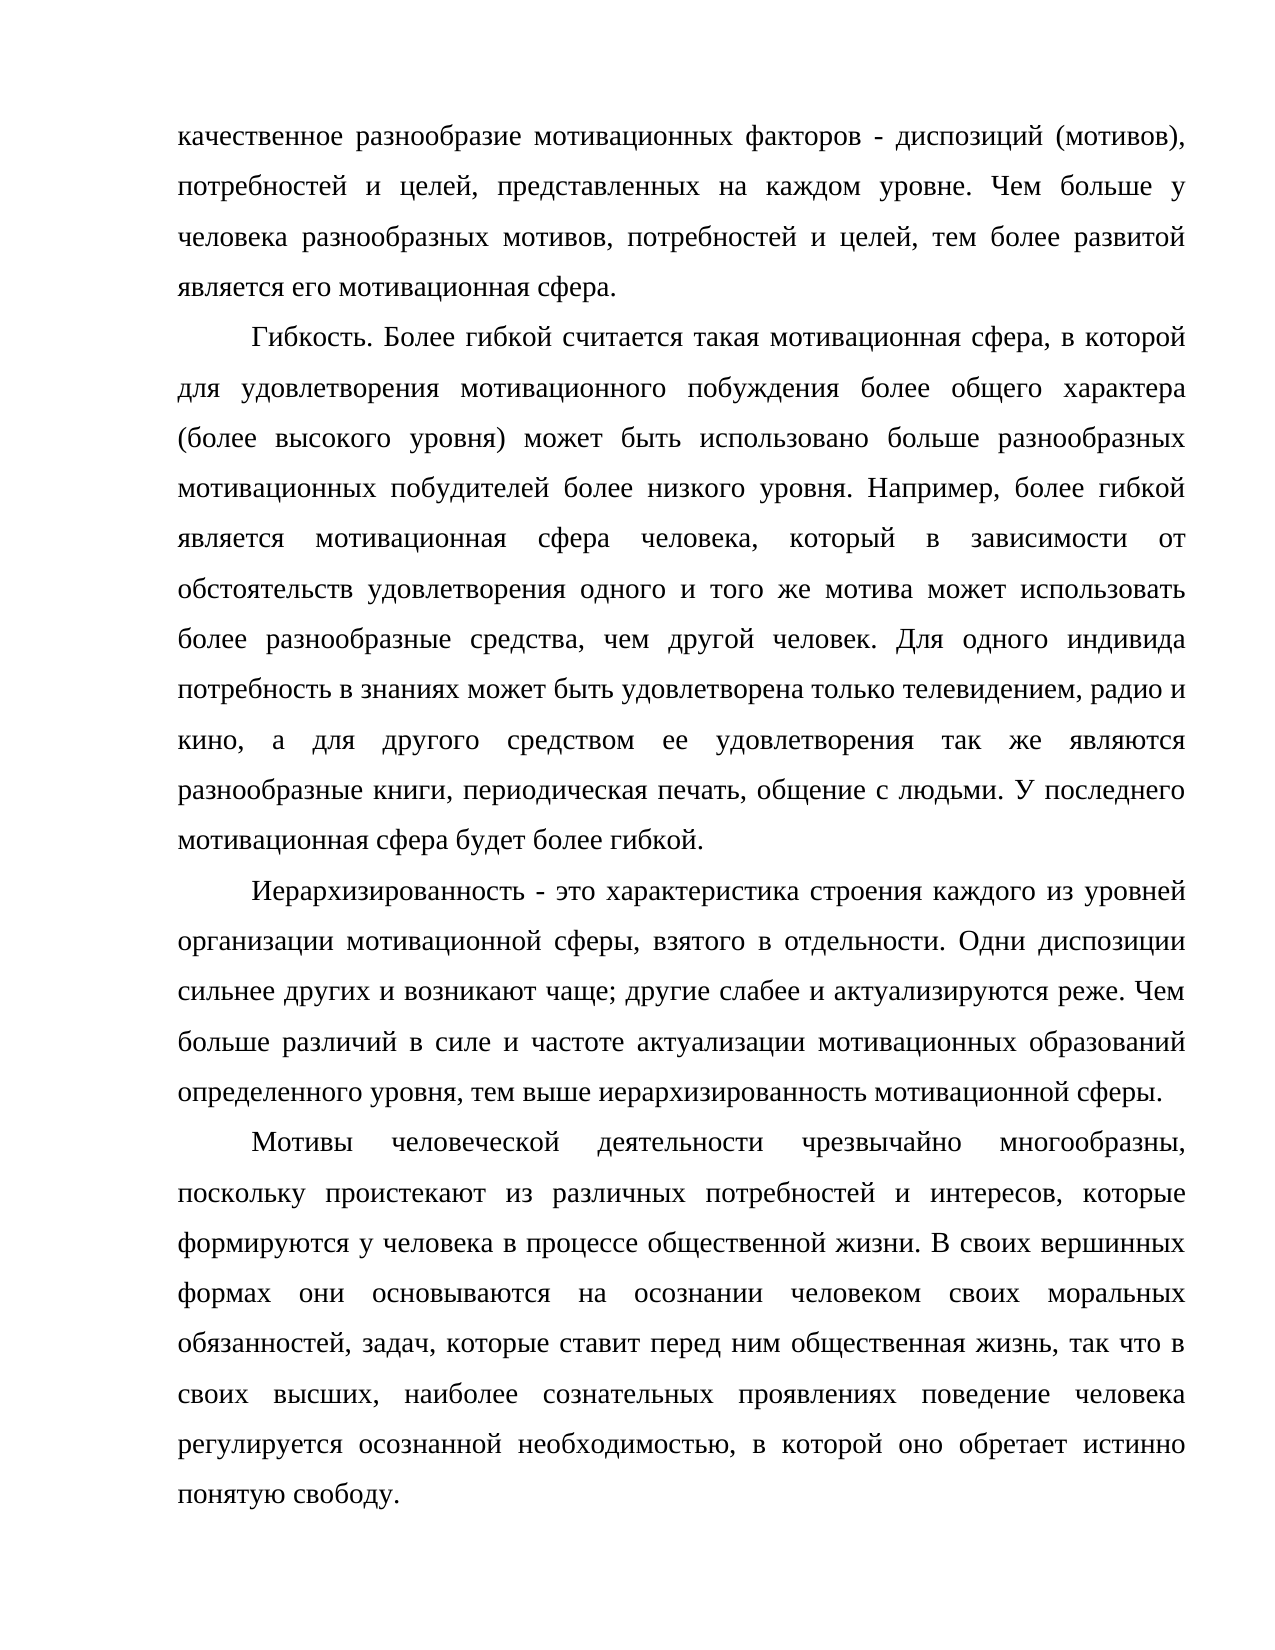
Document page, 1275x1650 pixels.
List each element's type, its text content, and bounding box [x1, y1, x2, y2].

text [177, 118, 1186, 303]
text Иерархизированность - это характеристика строения каждого из уровней организации мотивационной сферы, взятого в отдельности. Одни диспозиции сильнее других и возникают чаще; другие слабее и актуализируются реже. Чем больше различий в силе и частоте актуализации мотивационных образований определенного уровня, тем выше иерархизированность мотивационной сферы. [177, 873, 1186, 1108]
text Гибкость. Более гибкой считается такая мотивационная сфера, в которой для удовлетворения мотивационного побуждения более общего характера (более высокого уровня) может быть использовано больше разнообразных мотивационных побудителей более низкого уровня. Например, более гибкой является мотивационная сфера человека, который в зависимости от обстоятельств удовлетворения одного и того же мотива может использовать более разнообразные средства, чем другой человек. Для одного индивида потребность в знаниях может быть удовлетворена только телевидением, радио и кино, а для другого средством ее удовлетворения так же являются разнообразные книги, периодическая печать, общение с людьми. У последнего мотивационная сфера будет более гибкой. [177, 319, 1186, 856]
text Мотивы человеческой деятельности чрезвычайно многообразны, поскольку проистекают из различных потребностей и интересов, которые формируются у человека в процессе общественной жизни. В своих вершинных формах они основываются на осознании человеком своих моральных обязанностей, задач, которые ставит перед ним общественная жизнь, так что в своих высших, наиболее сознательных проявлениях поведение человека регулируется осознанной необходимостью, в которой оно обретает истинно понятую свободу. [177, 1124, 1186, 1510]
